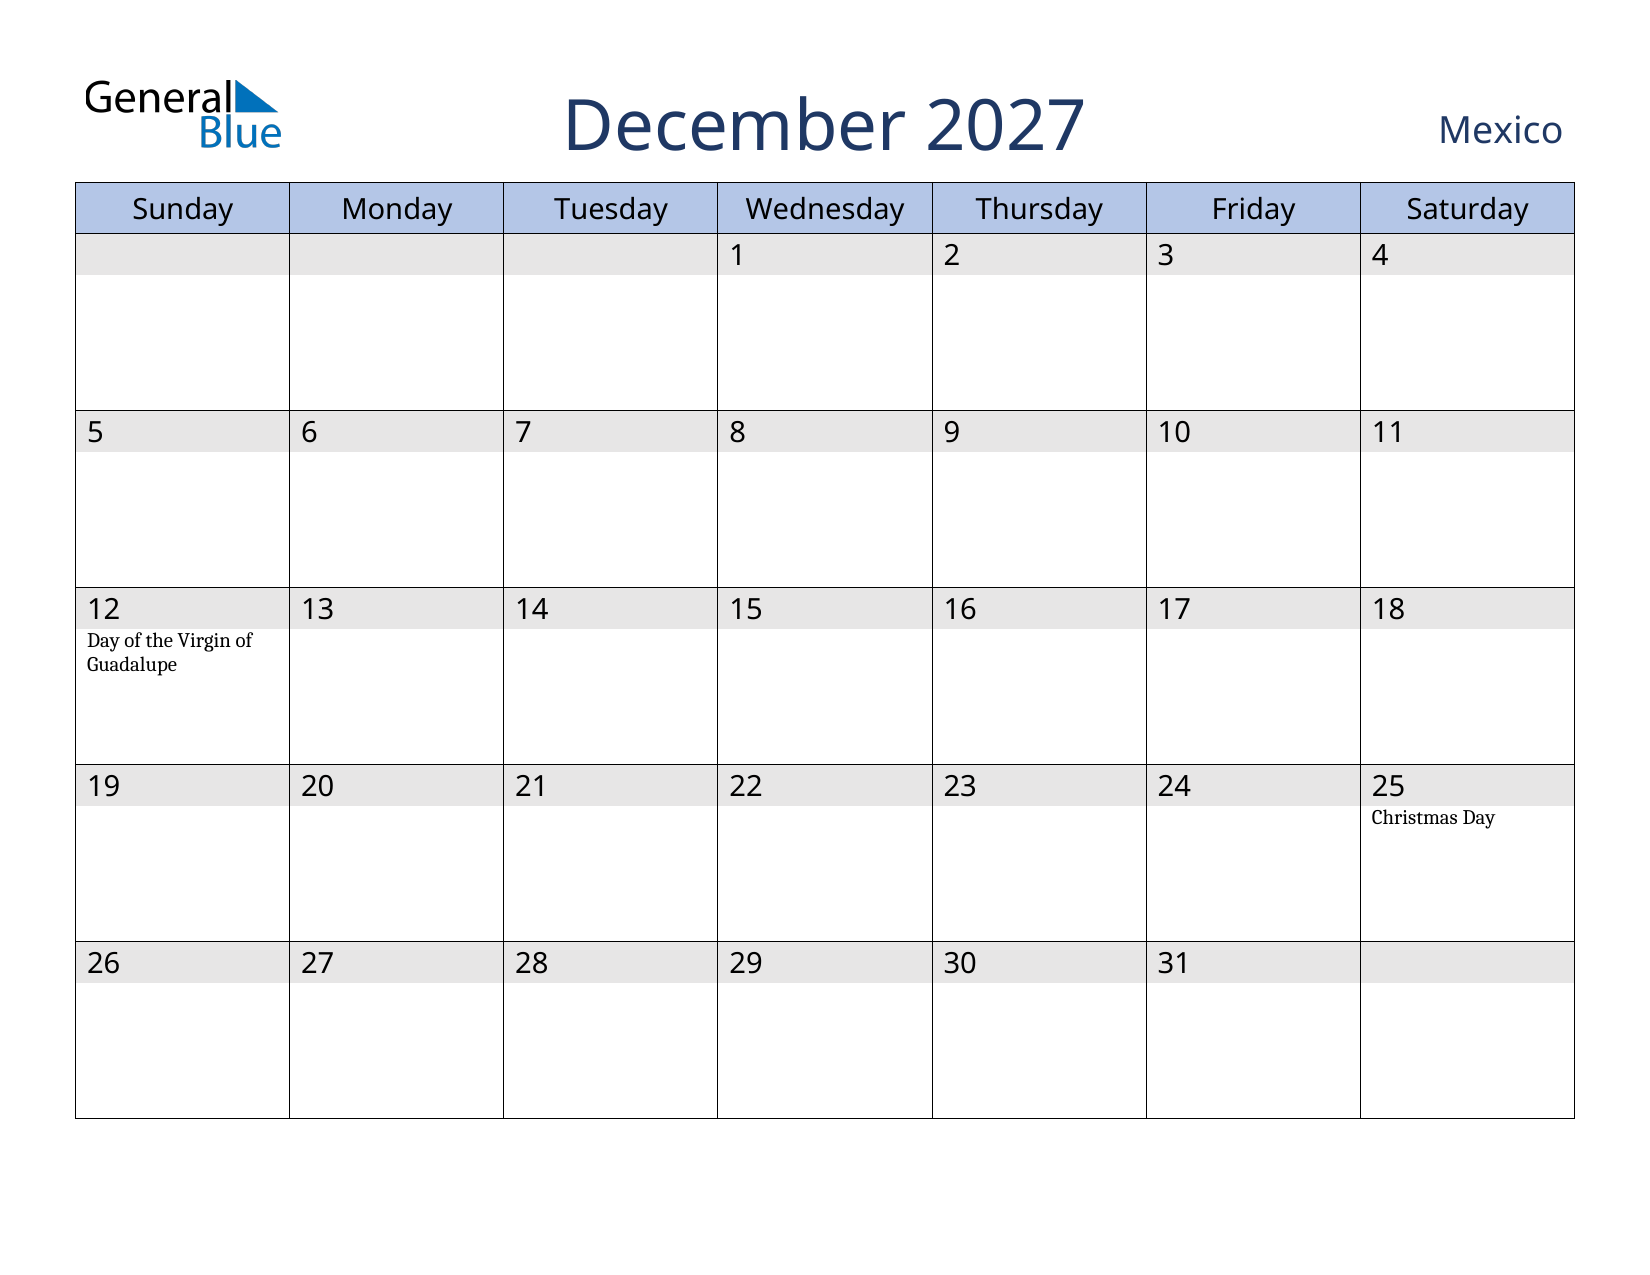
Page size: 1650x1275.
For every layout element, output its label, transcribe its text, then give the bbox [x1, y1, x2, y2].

table_cell [718, 806, 932, 941]
table_cell 6 [290, 411, 503, 452]
table_cell 7 [504, 411, 717, 452]
table_cell [718, 275, 932, 410]
table_cell [1147, 452, 1360, 587]
table_cell [76, 452, 289, 587]
table_cell [1147, 275, 1360, 410]
table_cell 18 [1361, 588, 1574, 629]
table_cell [1147, 806, 1360, 941]
table_cell Christmas Day [1361, 806, 1574, 941]
table_cell 27 [290, 942, 503, 983]
table_cell [504, 275, 717, 410]
table_cell 17 [1147, 588, 1360, 629]
table_cell [290, 983, 503, 1118]
table_cell [1361, 629, 1574, 764]
table_cell [1361, 452, 1574, 587]
table_cell 4 [1361, 234, 1574, 275]
table_cell [76, 806, 289, 941]
table_cell [933, 983, 1146, 1118]
table_cell 24 [1147, 765, 1360, 806]
table_header [76, 75, 503, 182]
table_cell [1147, 983, 1360, 1118]
table_cell 10 [1147, 411, 1360, 452]
table_cell 13 [290, 588, 503, 629]
table_cell [718, 452, 932, 587]
table_cell Sunday [76, 183, 289, 233]
table_cell [1361, 275, 1574, 410]
table_cell [504, 629, 717, 764]
table_cell [290, 275, 503, 410]
table_cell [76, 234, 289, 275]
table_cell 9 [933, 411, 1146, 452]
table_cell 14 [504, 588, 717, 629]
table_cell [933, 452, 1146, 587]
table_cell [718, 983, 932, 1118]
table_cell [1361, 942, 1574, 983]
table_header Mexico [1146, 75, 1574, 182]
table_cell 28 [504, 942, 717, 983]
table_cell 29 [718, 942, 932, 983]
table_cell [290, 234, 503, 275]
table_cell 22 [718, 765, 932, 806]
table_cell [290, 452, 503, 587]
table_header December 2027 [504, 75, 1146, 182]
table_cell [1147, 629, 1360, 764]
table_cell 23 [933, 765, 1146, 806]
table_cell [504, 806, 717, 941]
table_cell 11 [1361, 411, 1574, 452]
table_cell [933, 806, 1146, 941]
table_cell 1 [718, 234, 932, 275]
picture [86, 80, 281, 148]
table_cell 26 [76, 942, 289, 983]
table_cell Thursday [933, 183, 1146, 233]
table_cell 12 [76, 588, 289, 629]
table_cell 19 [76, 765, 289, 806]
table_cell 3 [1147, 234, 1360, 275]
table_cell 15 [718, 588, 932, 629]
table_cell 2 [933, 234, 1146, 275]
table_cell 30 [933, 942, 1146, 983]
table_cell Wednesday [718, 183, 932, 233]
table_cell 20 [290, 765, 503, 806]
table_cell [933, 275, 1146, 410]
table_cell [504, 452, 717, 587]
table_cell Tuesday [504, 183, 717, 233]
table_cell Friday [1147, 183, 1360, 233]
table_cell [504, 983, 717, 1118]
table_cell [76, 983, 289, 1118]
table_cell [290, 629, 503, 764]
table_cell [76, 275, 289, 410]
table_cell [290, 806, 503, 941]
table_cell [504, 234, 717, 275]
table_cell [933, 629, 1146, 764]
table_cell 31 [1147, 942, 1360, 983]
table_cell Saturday [1361, 183, 1574, 233]
table_cell 8 [718, 411, 932, 452]
table_cell 25 [1361, 765, 1574, 806]
table_cell 16 [933, 588, 1146, 629]
table_cell [718, 629, 932, 764]
table_cell Monday [290, 183, 503, 233]
table_cell Day of the Virgin of Guadalupe [76, 629, 289, 764]
table_cell [1361, 983, 1574, 1118]
table_cell 21 [504, 765, 717, 806]
table_cell 5 [76, 411, 289, 452]
